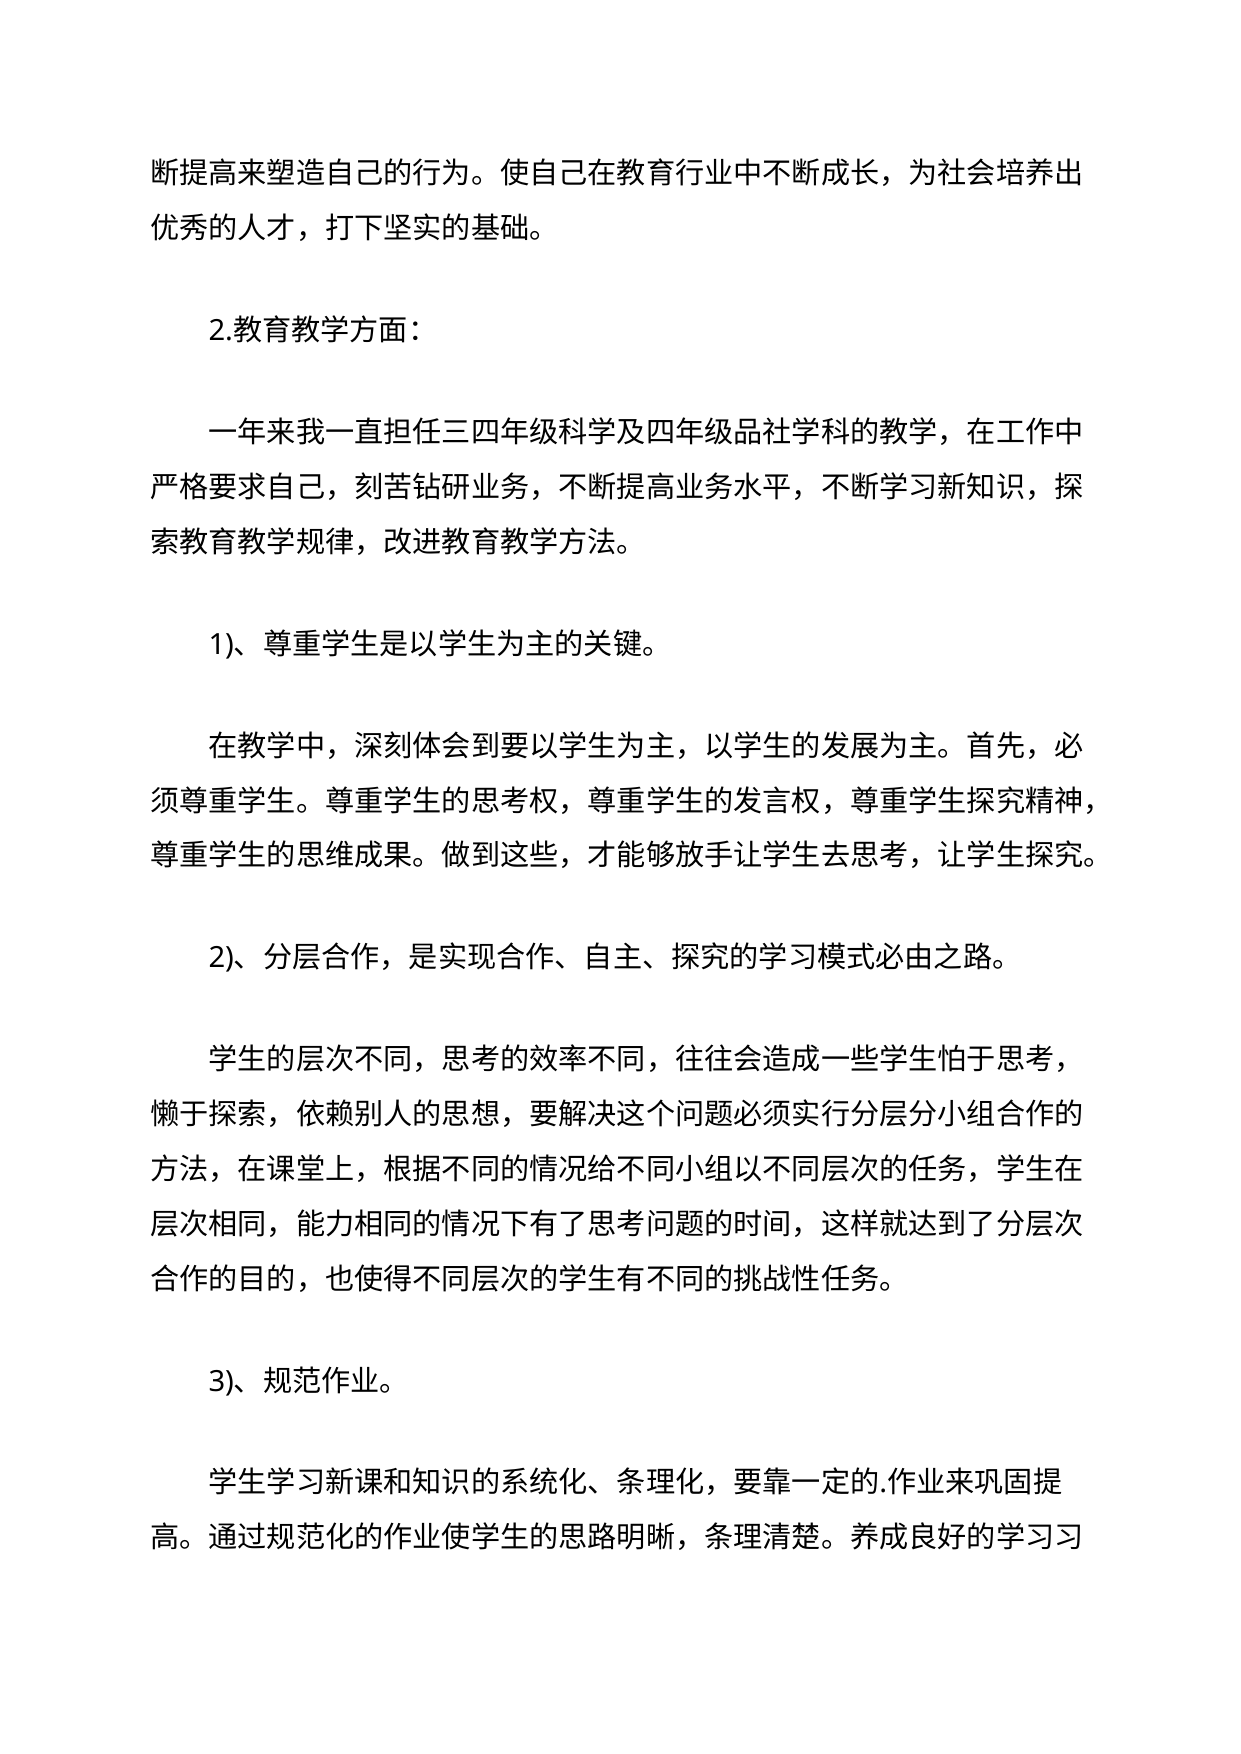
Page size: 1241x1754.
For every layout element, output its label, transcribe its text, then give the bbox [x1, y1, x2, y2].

text 2)、分层合作，是实现合作、自主、探究的学习模式必由之路。 [150, 934, 1090, 976]
text 3)、规范作业。 [150, 1357, 1090, 1399]
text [150, 1459, 1090, 1556]
text 一年来我一直担任三四年级科学及四年级品社学科的教学，在工作中严格要求自己，刻苦钻研业务，不断提高业务水平，不断学习新知识，探索教育教学规律，改进教育教学方法。 [150, 409, 1090, 561]
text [150, 150, 1090, 247]
text 在教学中，深刻体会到要以学生为主，以学生的发展为主。首先，必须尊重学生。尊重学生的思考权，尊重学生的发言权，尊重学生探究精神，尊重学生的思维成果。做到这些，才能够放手让学生去思考，让学生探究。 [150, 722, 1090, 874]
text 1)、尊重学生是以学生为主的关键。 [150, 620, 1090, 663]
text 2.教育教学方面： [150, 307, 1090, 349]
text 学生的层次不同，思考的效率不同，往往会造成一些学生怕于思考，懒于探索，依赖别人的思想，要解决这个问题必须实行分层分小组合作的方法，在课堂上，根据不同的情况给不同小组以不同层次的任务，学生在层次相同，能力相同的情况下有了思考问题的时间，这样就达到了分层次合作的目的，也使得不同层次的学生有不同的挑战性任务。 [150, 1036, 1090, 1298]
